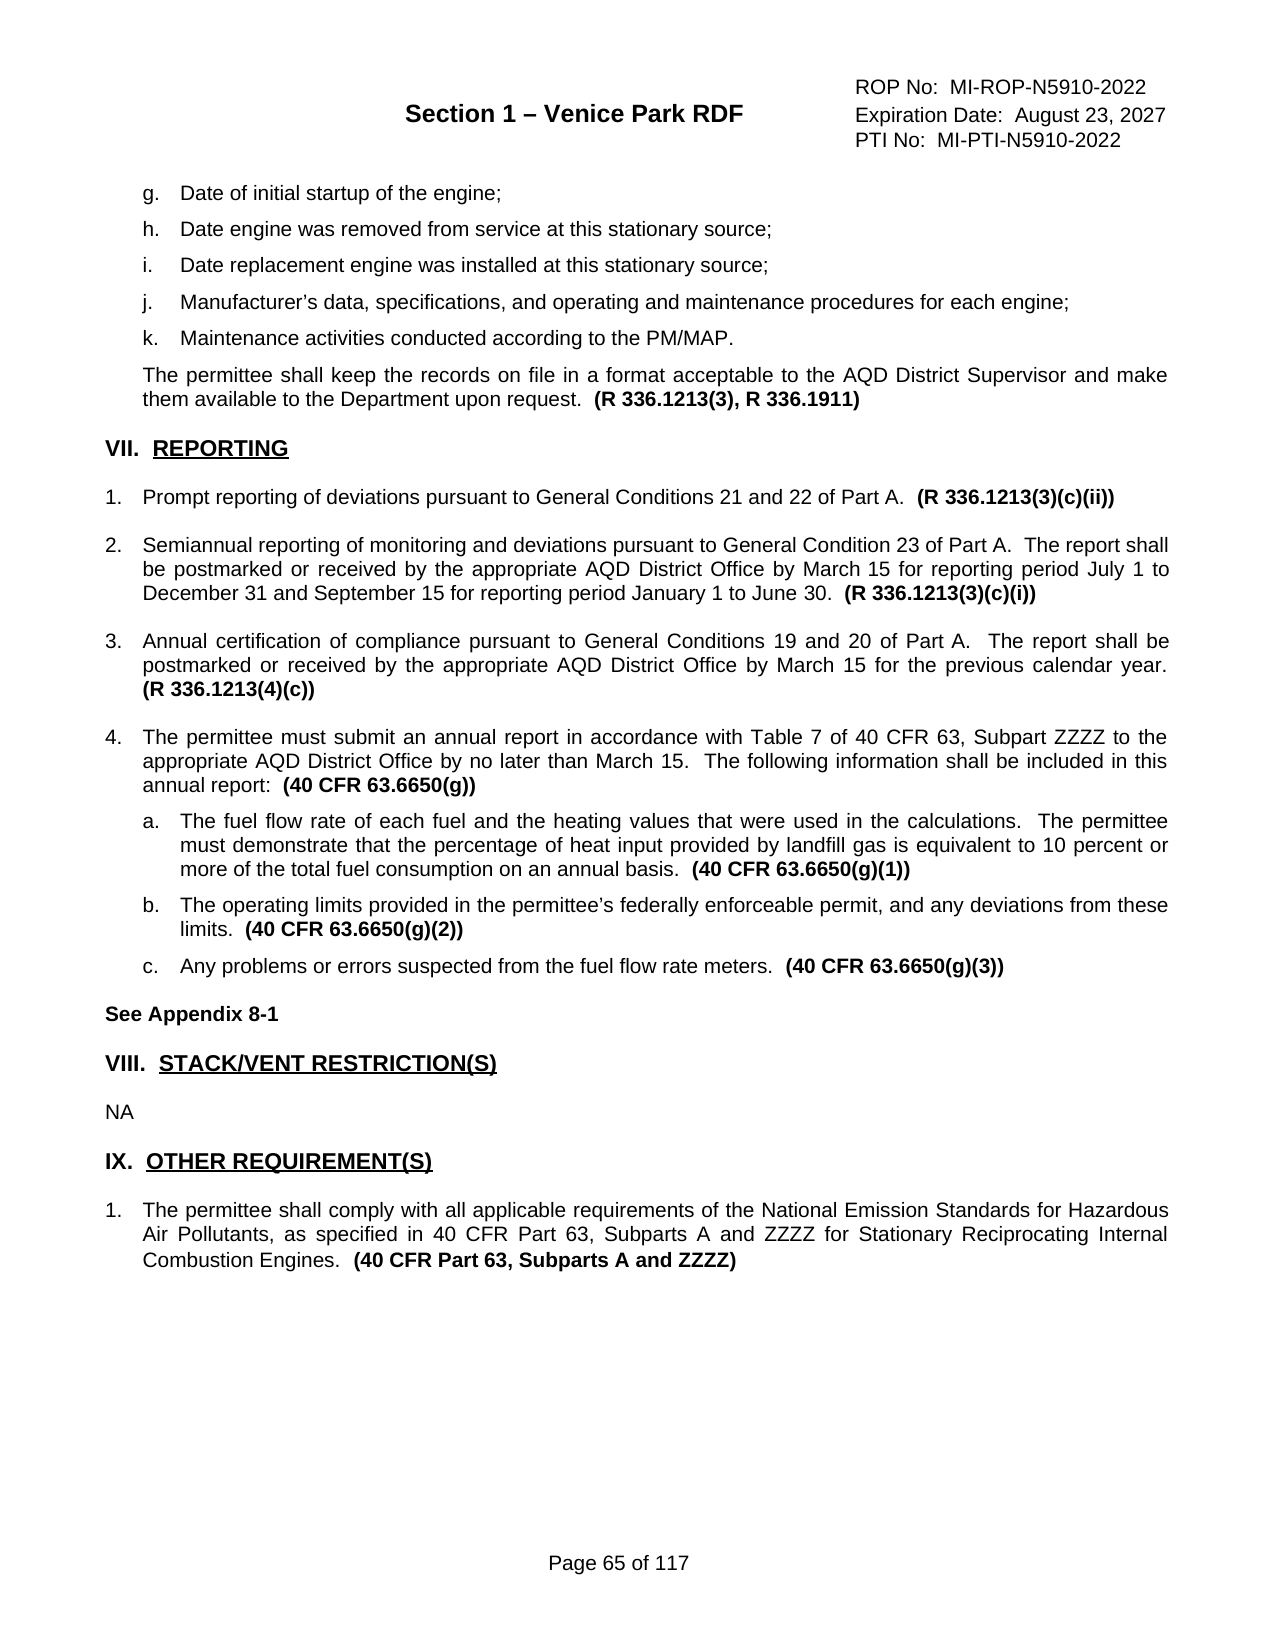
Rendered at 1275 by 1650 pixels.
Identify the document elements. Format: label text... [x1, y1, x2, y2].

list Maintenance activities conducted according to the PM/MAP. [142, 326, 1170, 350]
text The permittee shall keep the records on file in a format acceptable to the AQD District Supervisor and make them available to the Department upon request. (R 336.1213(3), R 336.1911) [142, 363, 1170, 411]
list The operating limits provided in the permittee’s federally enforceable permit, and any deviations from these limits. (40 CFR 63.6650(g)(2)) [142, 893, 1170, 941]
text See Appendix 8-1 [105, 1002, 1170, 1026]
list Date engine was removed from service at this stationary source; [142, 217, 1170, 241]
list The fuel flow rate of each fuel and the heating values that were used in the calculations. The permittee must demonstrate that the percentage of heat input provided by landfill gas is equivalent to 10 percent or more of the total fuel consumption on an annual basis. (40 CFR 63.6650(g)(1)) [142, 809, 1170, 881]
list Manufacturer’s data, specifications, and operating and maintenance procedures for each engine; [142, 290, 1170, 314]
text 1. The permittee shall comply with all applicable requirements of the National Emission Standards for Hazardous Air Pollutants, as specified in 40 CFR Part 63, Subparts A and ZZZZ for Stationary Reciprocating Internal Combustion Engines. (40 CFR Part 63, Subparts A and ZZZZ) [105, 1198, 1170, 1272]
text VII. REPORTING [105, 434, 1170, 461]
list Date of initial startup of the engine; [142, 180, 1170, 204]
text NA [105, 1100, 1170, 1124]
text VIII. STACK/VENT RESTRICTION(S) [105, 1049, 1170, 1076]
list Date replacement engine was installed at this stationary source; [142, 253, 1170, 277]
text IX. OTHER REQUIREMENT(S) [105, 1148, 1170, 1174]
text 1. Prompt reporting of deviations pursuant to General Conditions 21 and 22 of Part A. (R 336.1213(3)(c)(ii)) [105, 485, 1170, 509]
text 4. The permittee must submit an annual report in accordance with Table 7 of 40 CFR 63, Subpart ZZZZ to the appropriate AQD District Office by no later than March 15. The following information shall be included in this annual report: (40 CFR 63.6650(g)) [105, 724, 1170, 796]
text 2. Semiannual reporting of monitoring and deviations pursuant to General Condition 23 of Part A. The report shall be postmarked or received by the appropriate AQD District Office by March 15 for reporting period July 1 to December 31 and September 15 for reporting period January 1 to June 30. (R 336.1213(3)(c)(i)) [105, 533, 1170, 605]
list Any problems or errors suspected from the fuel flow rate meters. (40 CFR 63.6650(g)(3)) [142, 954, 1170, 978]
text 3. Annual certification of compliance pursuant to General Conditions 19 and 20 of Part A. The report shall be postmarked or received by the appropriate AQD District Office by March 15 for the previous calendar year. (R 336.1213(4)(c)) [105, 629, 1170, 701]
